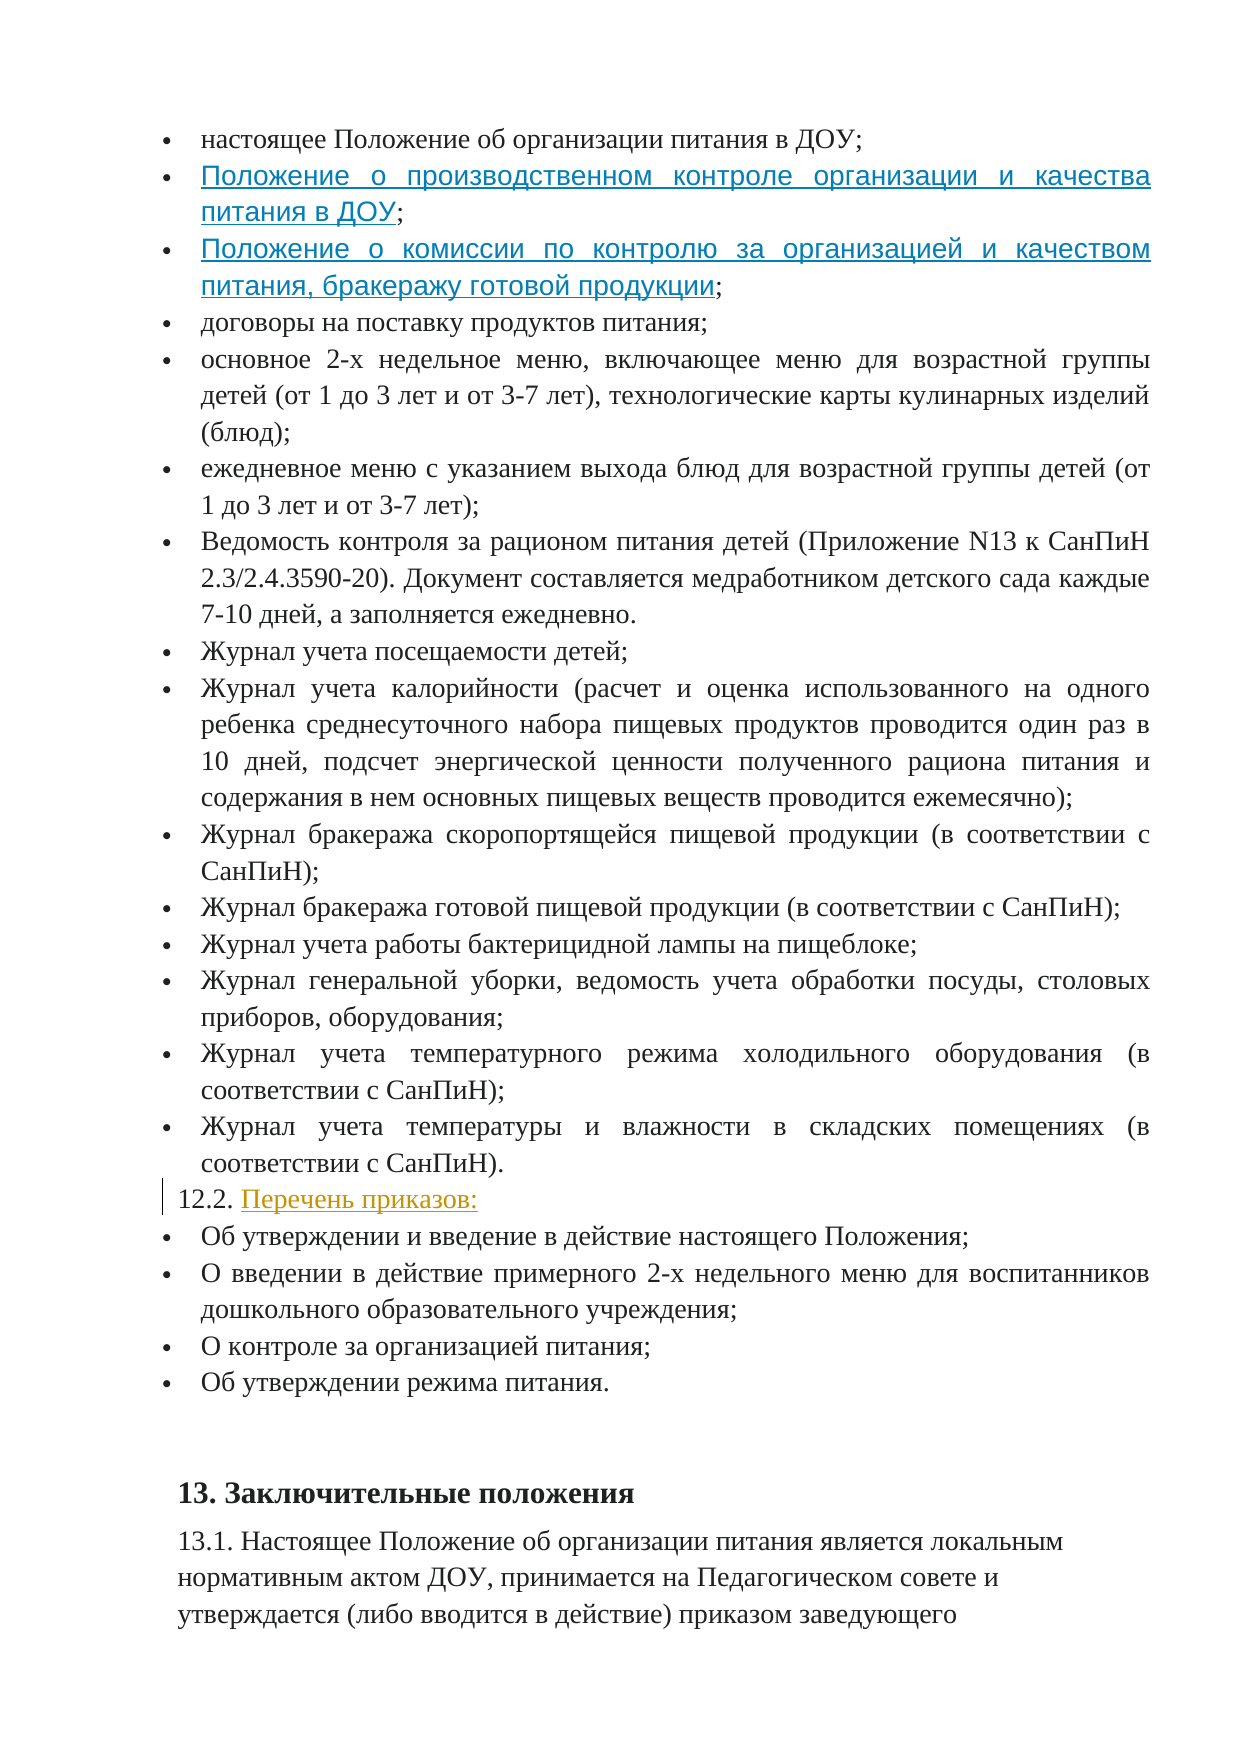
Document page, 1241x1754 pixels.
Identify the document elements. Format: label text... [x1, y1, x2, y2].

list ежедневное меню с указанием выхода блюд для возрастной группы детей (от 1 до 3 лет и от 3-7 лет); [163, 447, 1152, 520]
list Положение о производственном контроле организации и качества питания в ДОУ; [163, 155, 1152, 228]
list Журнал генеральной уборки, ведомость учета обработки посуды, столовых приборов, оборудования; [163, 959, 1152, 1032]
text 12.2. [177, 1178, 1152, 1215]
list Положение о комиссии по контролю за организацией и качеством питания, бракеражу готовой продукции; [163, 228, 1152, 301]
list Журнал бракеража готовой пищевой продукции (в соответствии с СанПиН); [163, 886, 1152, 922]
list Журнал бракеража скоропортящейся пищевой продукции (в соответствии с СанПиН); [163, 813, 1152, 886]
list Журнал учета посещаемости детей; [163, 630, 1152, 667]
list договоры на поставку продуктов питания; [163, 301, 1152, 337]
list Журнал учета калорийности (расчет и оценка использованного на одного ребенка среднесуточного набора пищевых продуктов проводится один раз в 10 дней, подсчет энергической ценности полученного рациона питания и содержания в нем основных пищевых веществ проводится ежемесячно); [163, 667, 1152, 813]
list Журнал учета температурного режима холодильного оборудования (в соответствии с СанПиН); [163, 1032, 1152, 1105]
list Об утверждении и введение в действие настоящего Положения; [163, 1215, 1152, 1252]
list О введении в действие примерного 2-х недельного меню для воспитанников дошкольного образовательного учреждения; [163, 1252, 1152, 1325]
list основное 2-х недельное меню, включающее меню для возрастной группы детей (от 1 до 3 лет и от 3-7 лет), технологические карты кулинарных изделий (блюд); [163, 337, 1152, 447]
list Об утверждении режима питания. [163, 1361, 1152, 1398]
list Журнал учета работы бактерицидной лампы на пищеблоке; [163, 922, 1152, 959]
list настоящее Положение об организации питания в ДОУ; [163, 118, 1152, 155]
list Журнал учета температуры и влажности в складских помещениях (в соответствии с СанПиН). [163, 1105, 1152, 1178]
list О контроле за организацией питания; [163, 1325, 1152, 1361]
list Ведомость контроля за рационом питания детей (Приложение N13 к СанПиН 2.3/2.4.3590-20). Документ составляется медработником детского сада каждые 7-10 дней, а заполняется ежедневно. [163, 520, 1152, 630]
text 13. Заключительные положения [177, 1471, 1152, 1510]
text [177, 1519, 1152, 1629]
